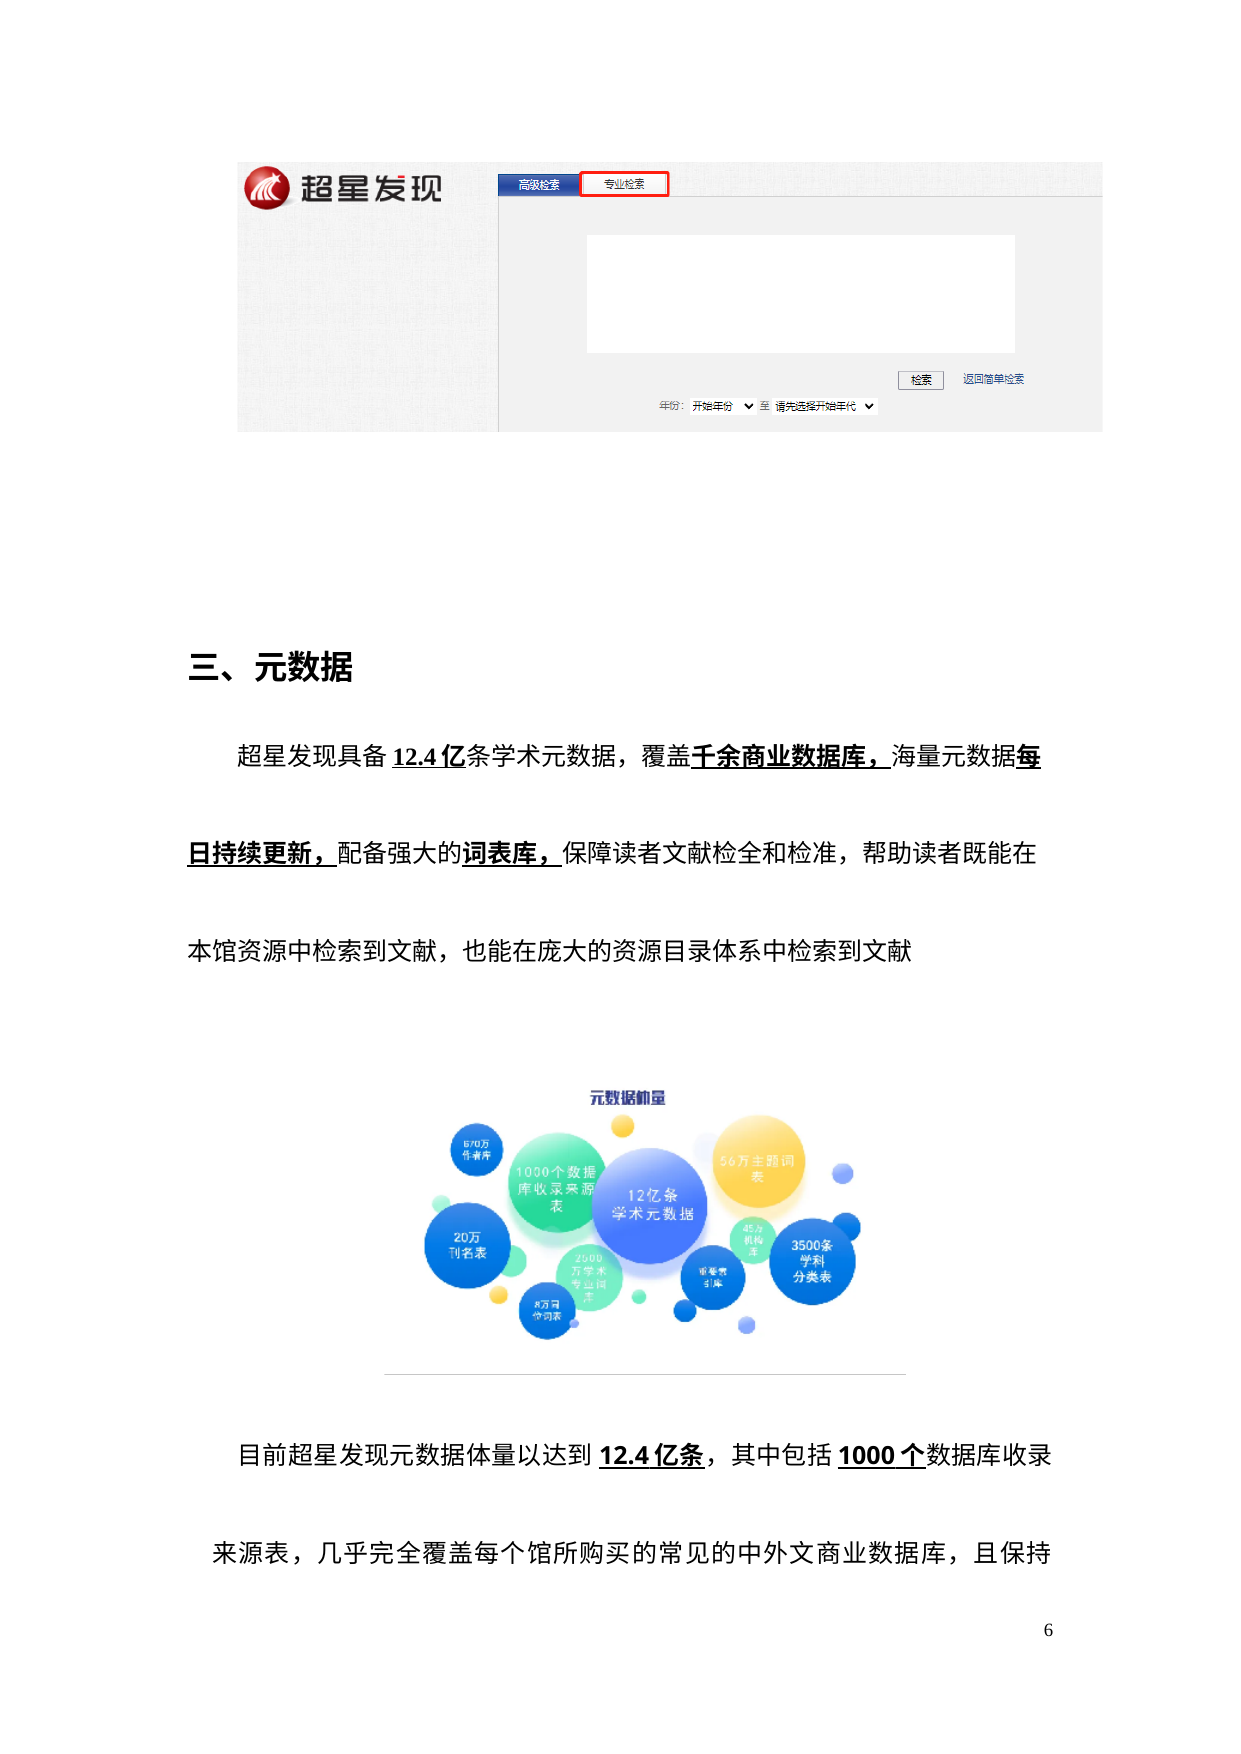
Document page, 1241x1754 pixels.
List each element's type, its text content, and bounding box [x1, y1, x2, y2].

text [212, 1421, 1053, 1584]
picture [384, 1082, 906, 1376]
picture [237, 162, 1103, 432]
list 三、元数据 [187, 633, 1053, 698]
text 超星发现具备12.4亿条学术元数据，覆盖千余商业数据库，海量元数据每日持续更新，配备强大的词表库，保障读者文献检全和检准，帮助读者既能在本馆资源中检索到文献，也能在庞大的资源目录体系中检索到文献 [187, 722, 1053, 982]
